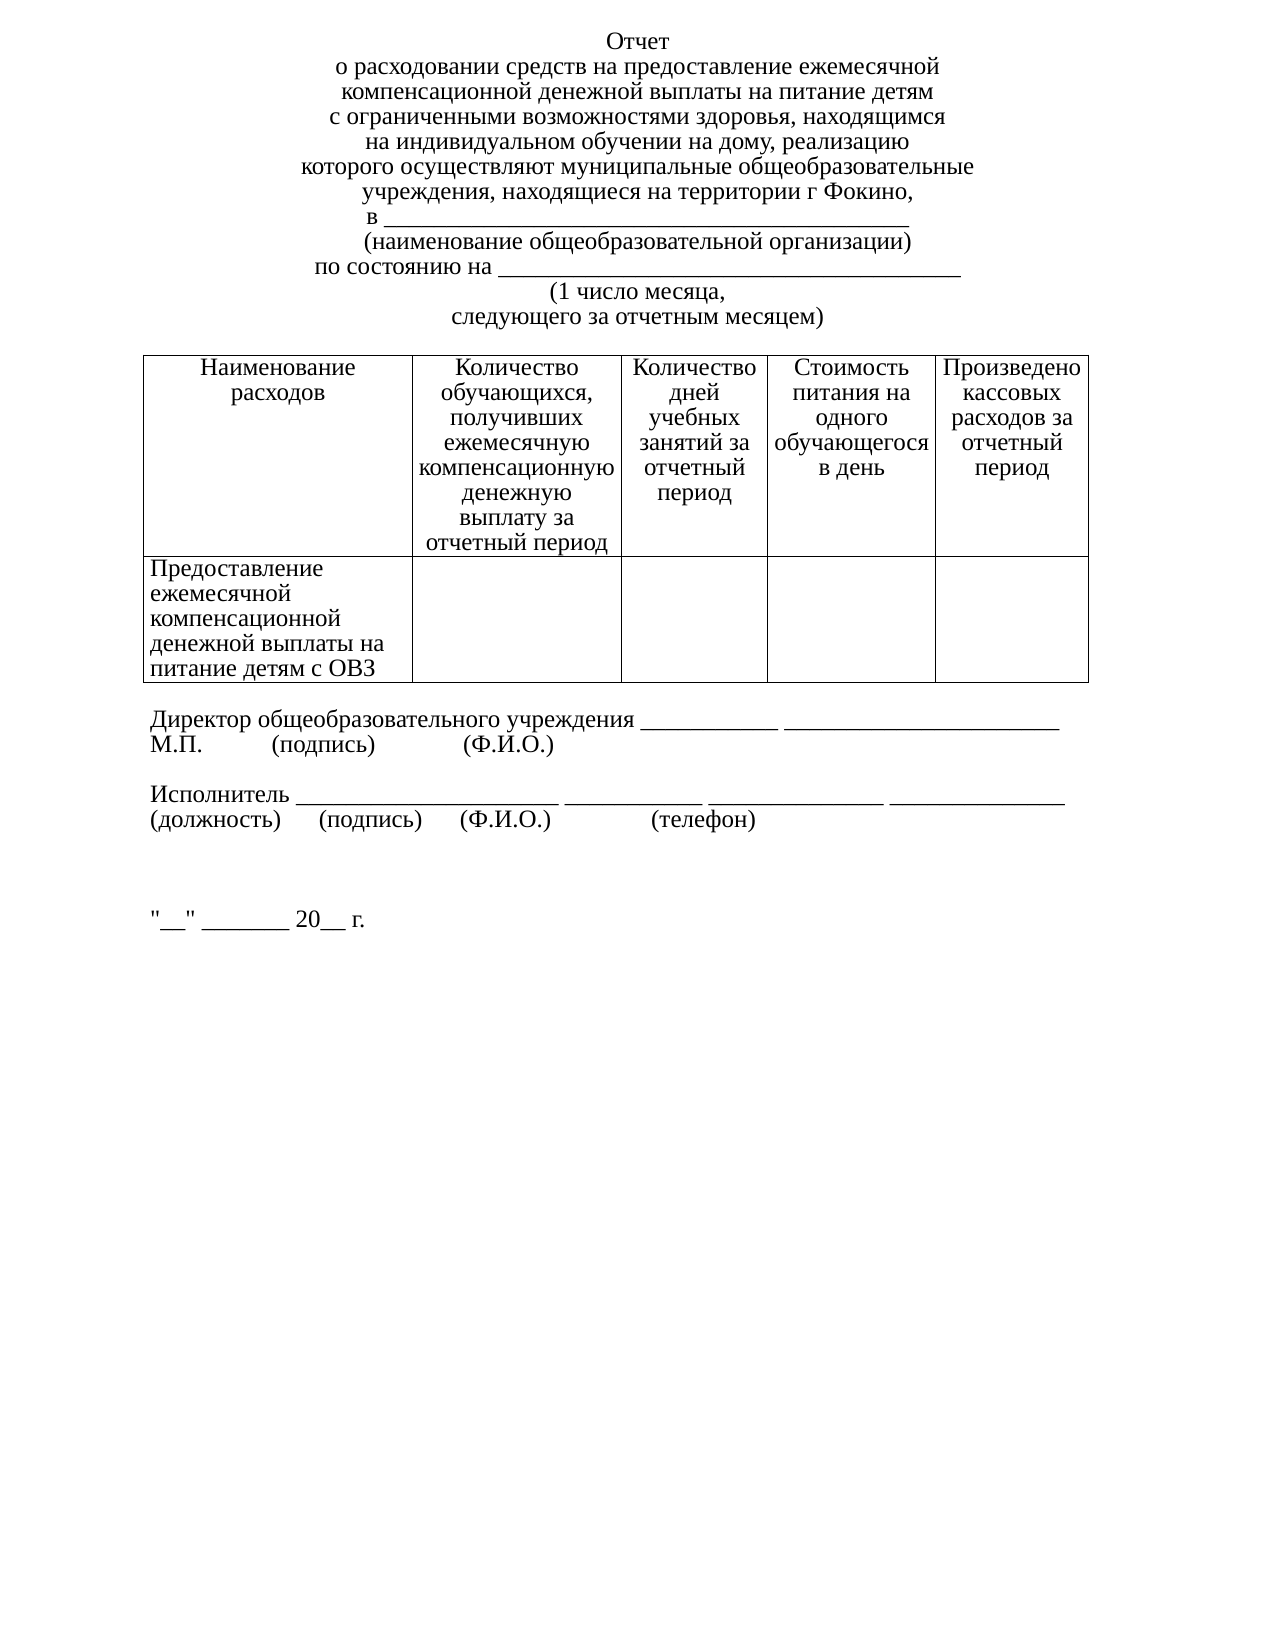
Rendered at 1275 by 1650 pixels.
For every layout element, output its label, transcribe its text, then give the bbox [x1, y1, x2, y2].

table_cell Предоставление ежемесячной компенсационной денежной выплаты на питание детям с ОВЗ [144, 557, 412, 682]
text Исполнитель _____________________ ___________ ______________ ______________ [150, 783, 1125, 808]
text о расходовании средств на предоставление ежемесячной [150, 54, 1125, 79]
table_header Наименование расходов [144, 356, 412, 556]
text в __________________________________________ [150, 204, 1125, 229]
table_cell [768, 557, 935, 682]
table_header Количество обучающихся, получивших ежемесячную компенсационную денежную выплату за отчетный период [413, 356, 621, 556]
table_header Стоимость питания на одного обучающегося в день [768, 356, 935, 556]
text Директор общеобразовательного учреждения ___________ ______________________ [150, 708, 1125, 733]
table_header Количество дней учебных занятий за отчетный период [622, 356, 767, 556]
text компенсационной денежной выплаты на питание детям [150, 79, 1125, 104]
table_header Произведено кассовых расходов за отчетный период [936, 356, 1088, 556]
text (должность) (подпись) (Ф.И.О.) (телефон) [150, 808, 1125, 833]
text следующего за отчетным месяцем) [150, 304, 1125, 329]
text (1 число месяца, [150, 279, 1125, 304]
table_cell [936, 557, 1088, 682]
text "__" _______ 20__ г. [150, 908, 1125, 933]
text (наименование общеобразовательной организации) [150, 229, 1125, 254]
text М.П. (подпись) (Ф.И.О.) [150, 733, 1125, 758]
text которого осуществляют муниципальные общеобразовательные [150, 154, 1125, 179]
text на индивидуальном обучении на дому, реализацию [150, 129, 1125, 154]
table_cell [622, 557, 767, 682]
table_cell [413, 557, 621, 682]
text учреждения, находящиеся на территории г Фокино, [150, 179, 1125, 204]
text с ограниченными возможностями здоровья, находящимся [150, 104, 1125, 129]
text по состоянию на _____________________________________ [150, 254, 1125, 279]
text Отчет [150, 29, 1125, 54]
